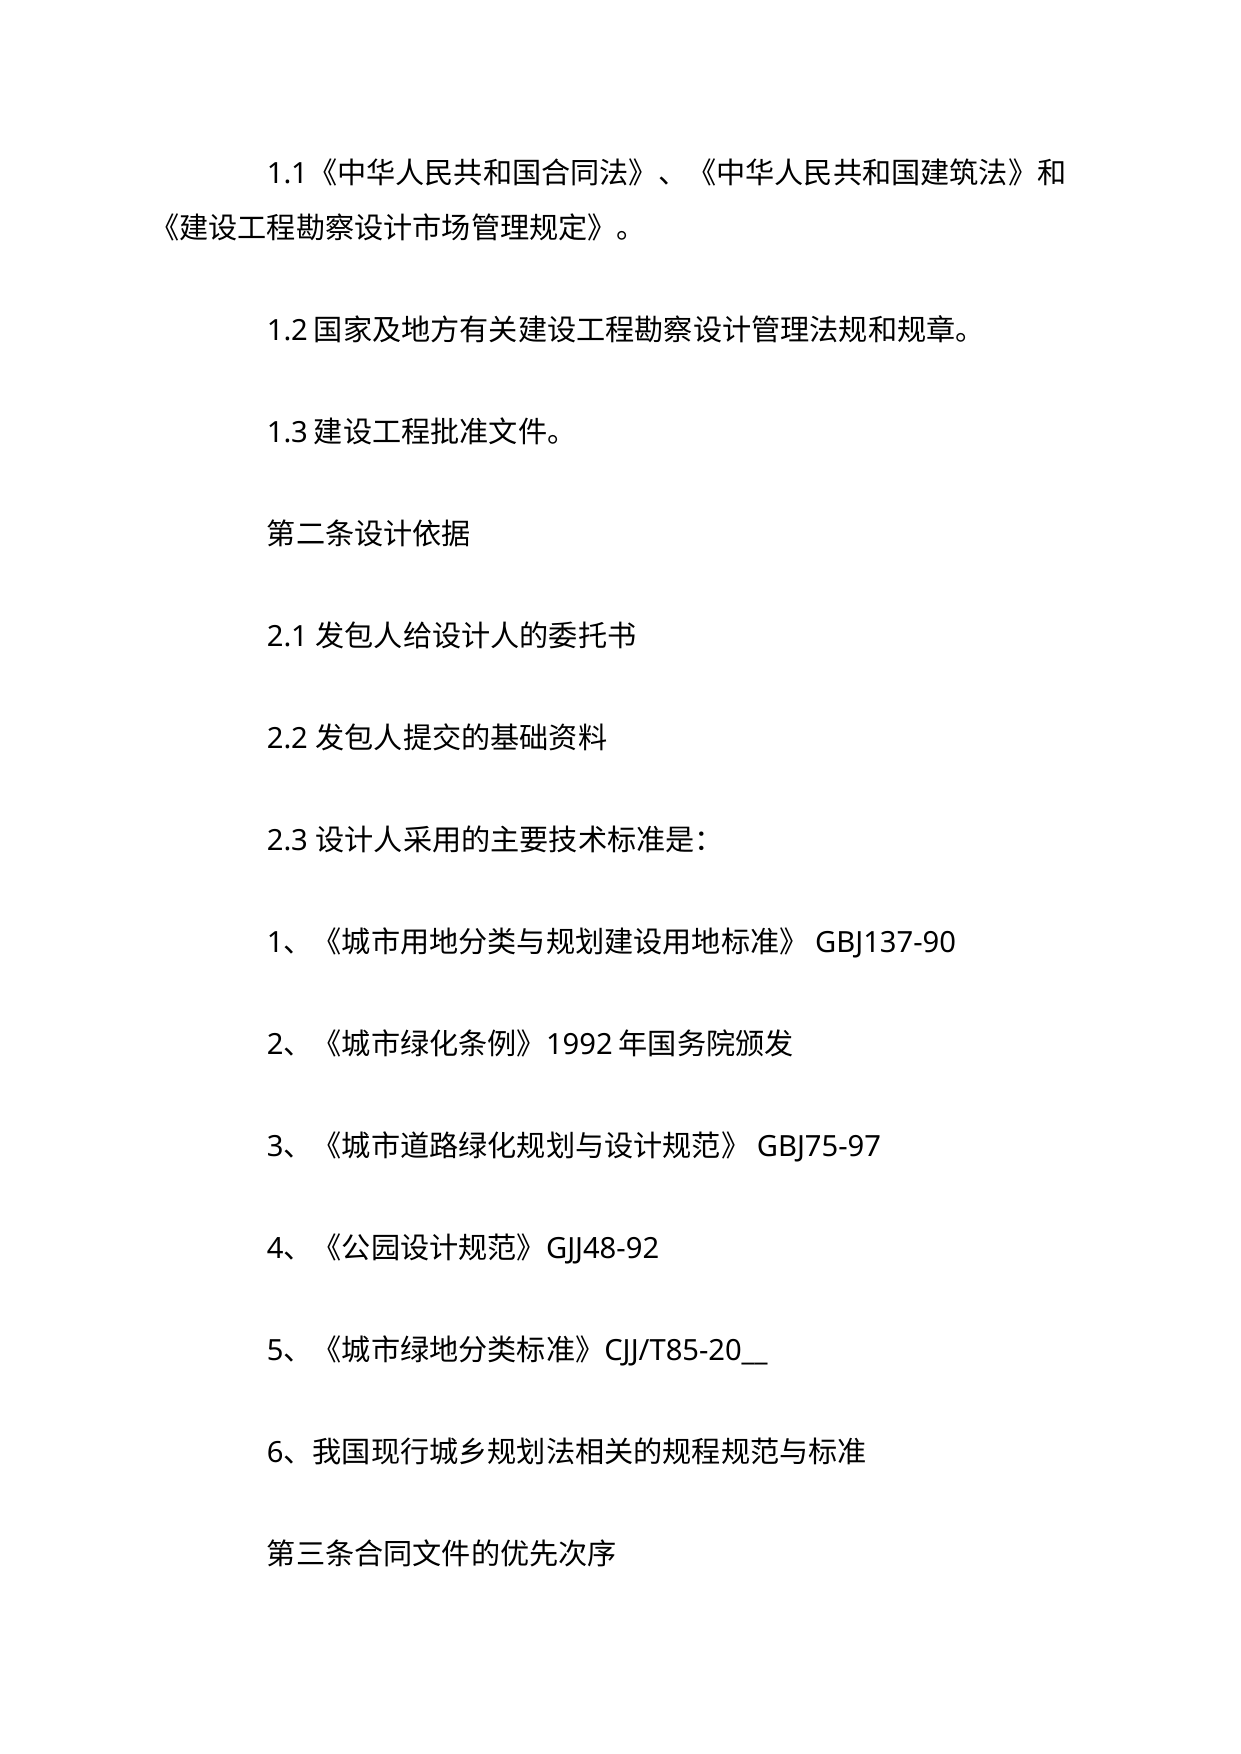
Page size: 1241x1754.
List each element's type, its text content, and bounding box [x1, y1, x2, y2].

text 1.3建设工程批准文件。 [150, 409, 1090, 451]
text 2、《城市绿化条例》1992年国务院颁发 [150, 1020, 1090, 1063]
text 3、《城市道路绿化规划与设计规范》 GBJ75-97 [150, 1122, 1090, 1165]
text 1.1《中华人民共和国合同法》、《中华人民共和国建筑法》和《建设工程勘察设计市场管理规定》。 [150, 150, 1090, 247]
text 1、《城市用地分类与规划建设用地标准》 GBJ137-90 [150, 918, 1090, 961]
text 第二条设计依据 [150, 511, 1090, 553]
text 5、《城市绿地分类标准》CJJ/T85-20__ [150, 1326, 1090, 1369]
text 2.3 设计人采用的主要技术标准是： [150, 816, 1090, 859]
text 2.1 发包人给设计人的委托书 [150, 612, 1090, 655]
text 4、《公园设计规范》GJJ48-92 [150, 1224, 1090, 1267]
text 1.2国家及地方有关建设工程勘察设计管理法规和规章。 [150, 307, 1090, 349]
text 第三条合同文件的优先次序 [150, 1530, 1090, 1573]
text 2.2 发包人提交的基础资料 [150, 714, 1090, 757]
text 6、我国现行城乡规划法相关的规程规范与标准 [150, 1428, 1090, 1471]
